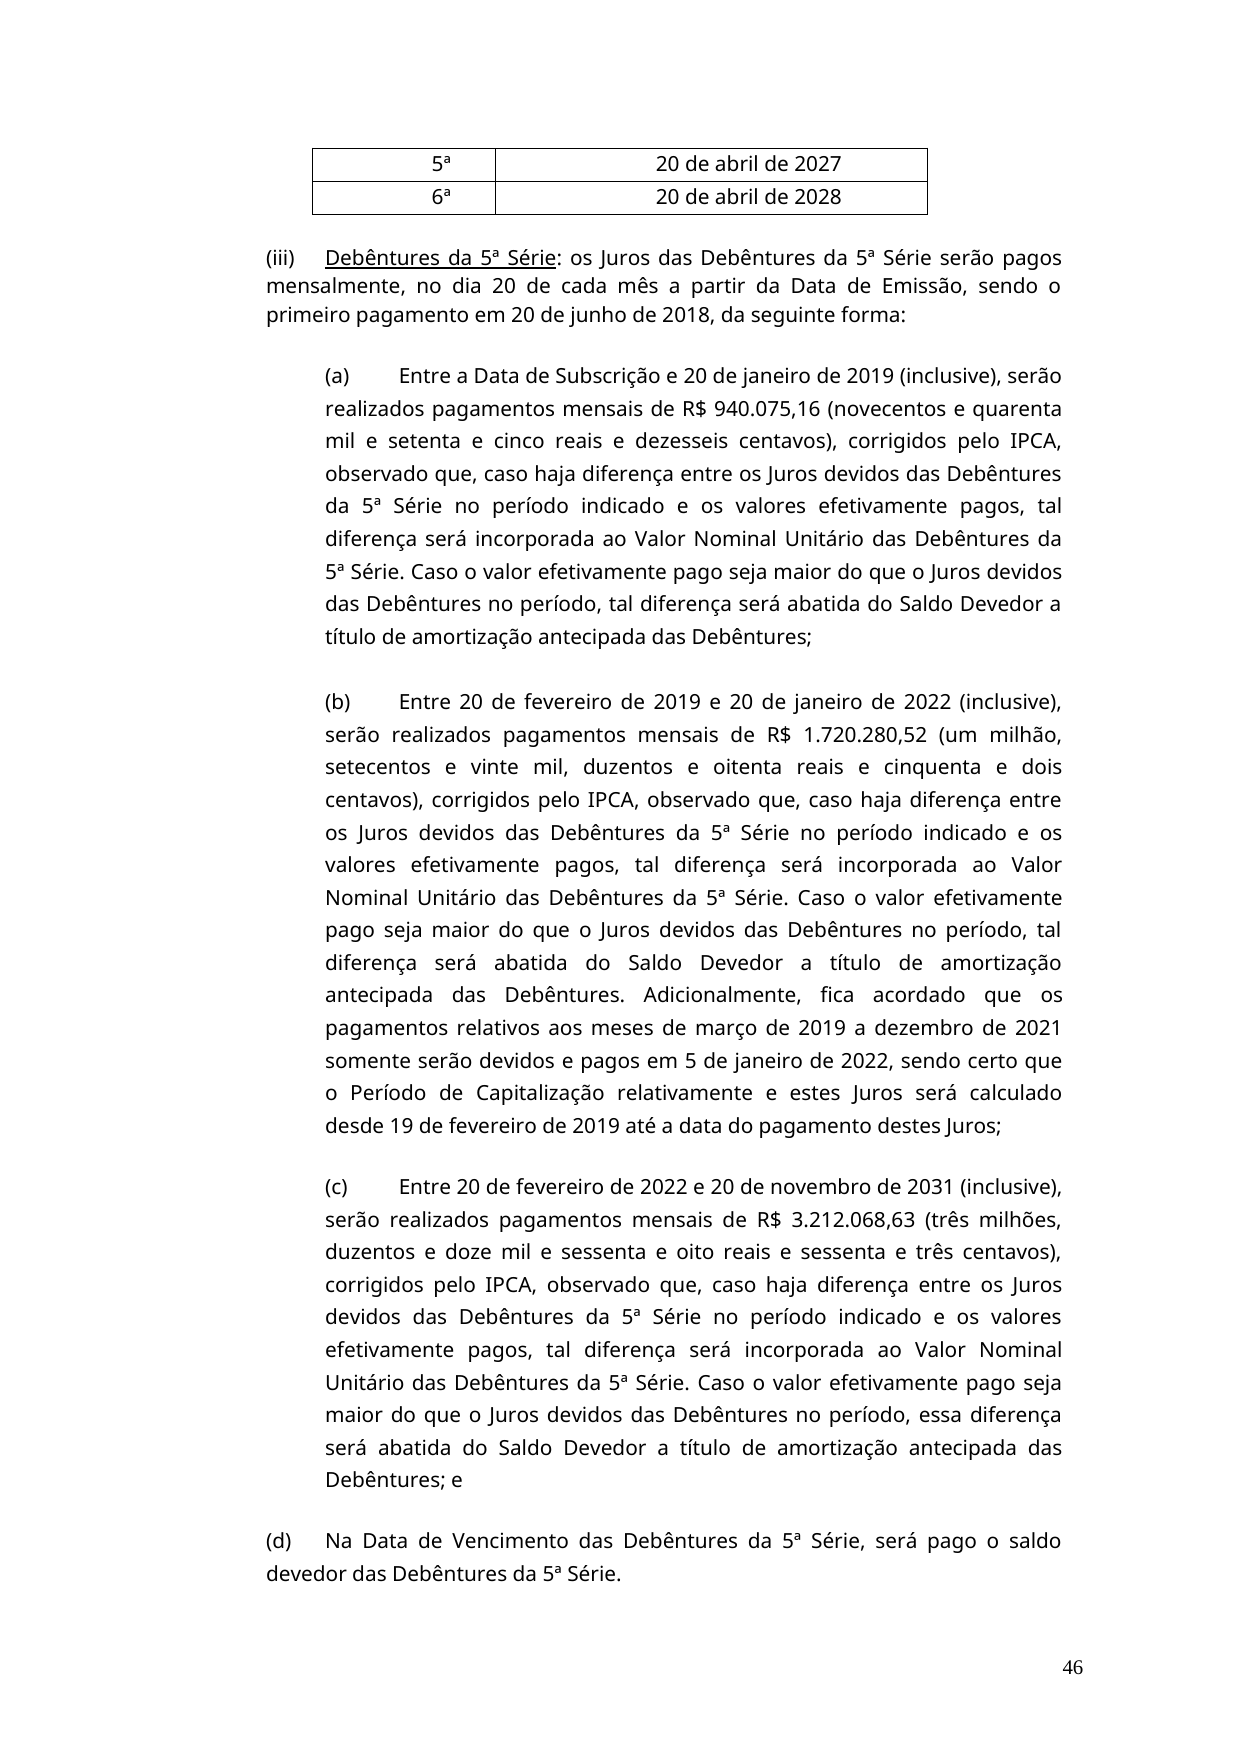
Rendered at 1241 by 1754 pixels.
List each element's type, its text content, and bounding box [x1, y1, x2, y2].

table_cell 20 de abril de 2027 [496, 149, 927, 181]
list Entre a Data de Subscrição e 20 de janeiro de 2019 (inclusive), serão realizados pagamentos mensais de R$ 940.075,16 (novecentos e quarenta mil e setenta e cinco reais e dezesseis centavos), corrigidos pelo IPCA, observado que, caso haja diferença entre os Juros devidos das Debêntures da 5ª Série no período indicado e os valores efetivamente pagos, tal diferença será incorporada ao Valor Nominal Unitário das Debêntures da 5ª Série. Caso o valor efetivamente pago seja maior do que o Juros devidos das Debêntures no período, tal diferença será abatida do Saldo Devedor a título de amortização antecipada das Debêntures; [325, 361, 1063, 650]
table_cell 6ª [313, 182, 495, 214]
table_cell 20 de abril de 2028 [496, 182, 927, 214]
table_cell 5ª [313, 149, 495, 181]
list Na Data de Vencimento das Debêntures da 5ª Série, será pago o saldo devedor das Debêntures da 5ª Série. [266, 1527, 1063, 1588]
list Entre 20 de fevereiro de 2022 e 20 de novembro de 2031 (inclusive), serão realizados pagamentos mensais de R$ 3.212.068,63 (três milhões, duzentos e doze mil e sessenta e oito reais e sessenta e três centavos), corrigidos pelo IPCA, observado que, caso haja diferença entre os Juros devidos das Debêntures da 5ª Série no período indicado e os valores efetivamente pagos, tal diferença será incorporada ao Valor Nominal Unitário das Debêntures da 5ª Série. Caso o valor efetivamente pago seja maior do que o Juros devidos das Debêntures no período, essa diferença será abatida do Saldo Devedor a título de amortização antecipada das Debêntures; e [325, 1172, 1063, 1494]
list Entre 20 de fevereiro de 2019 e 20 de janeiro de 2022 (inclusive), serão realizados pagamentos mensais de R$ 1.720.280,52 (um milhão, setecentos e vinte mil, duzentos e oitenta reais e cinquenta e dois centavos), corrigidos pelo IPCA, observado que, caso haja diferença entre os Juros devidos das Debêntures da 5ª Série no período indicado e os valores efetivamente pagos, tal diferença será incorporada ao Valor Nominal Unitário das Debêntures da 5ª Série. Caso o valor efetivamente pago seja maior do que o Juros devidos das Debêntures no período, tal diferença será abatida do Saldo Devedor a título de amortização antecipada das Debêntures. Adicionalmente, fica acordado que os pagamentos relativos aos meses de março de 2019 a dezembro de 2021 somente serão devidos e pagos em 5 de janeiro de 2022, sendo certo que o Período de Capitalização relativamente e estes Juros será calculado desde 19 de fevereiro de 2019 até a data do pagamento destes Juros; [325, 687, 1063, 1139]
list Debêntures da 5ª Série: os Juros das Debêntures da 5ª Série serão pagos mensalmente, no dia 20 de cada mês a partir da Data de Emissão, sendo o primeiro pagamento em 20 de junho de 2018, da seguinte forma: [266, 243, 1063, 328]
